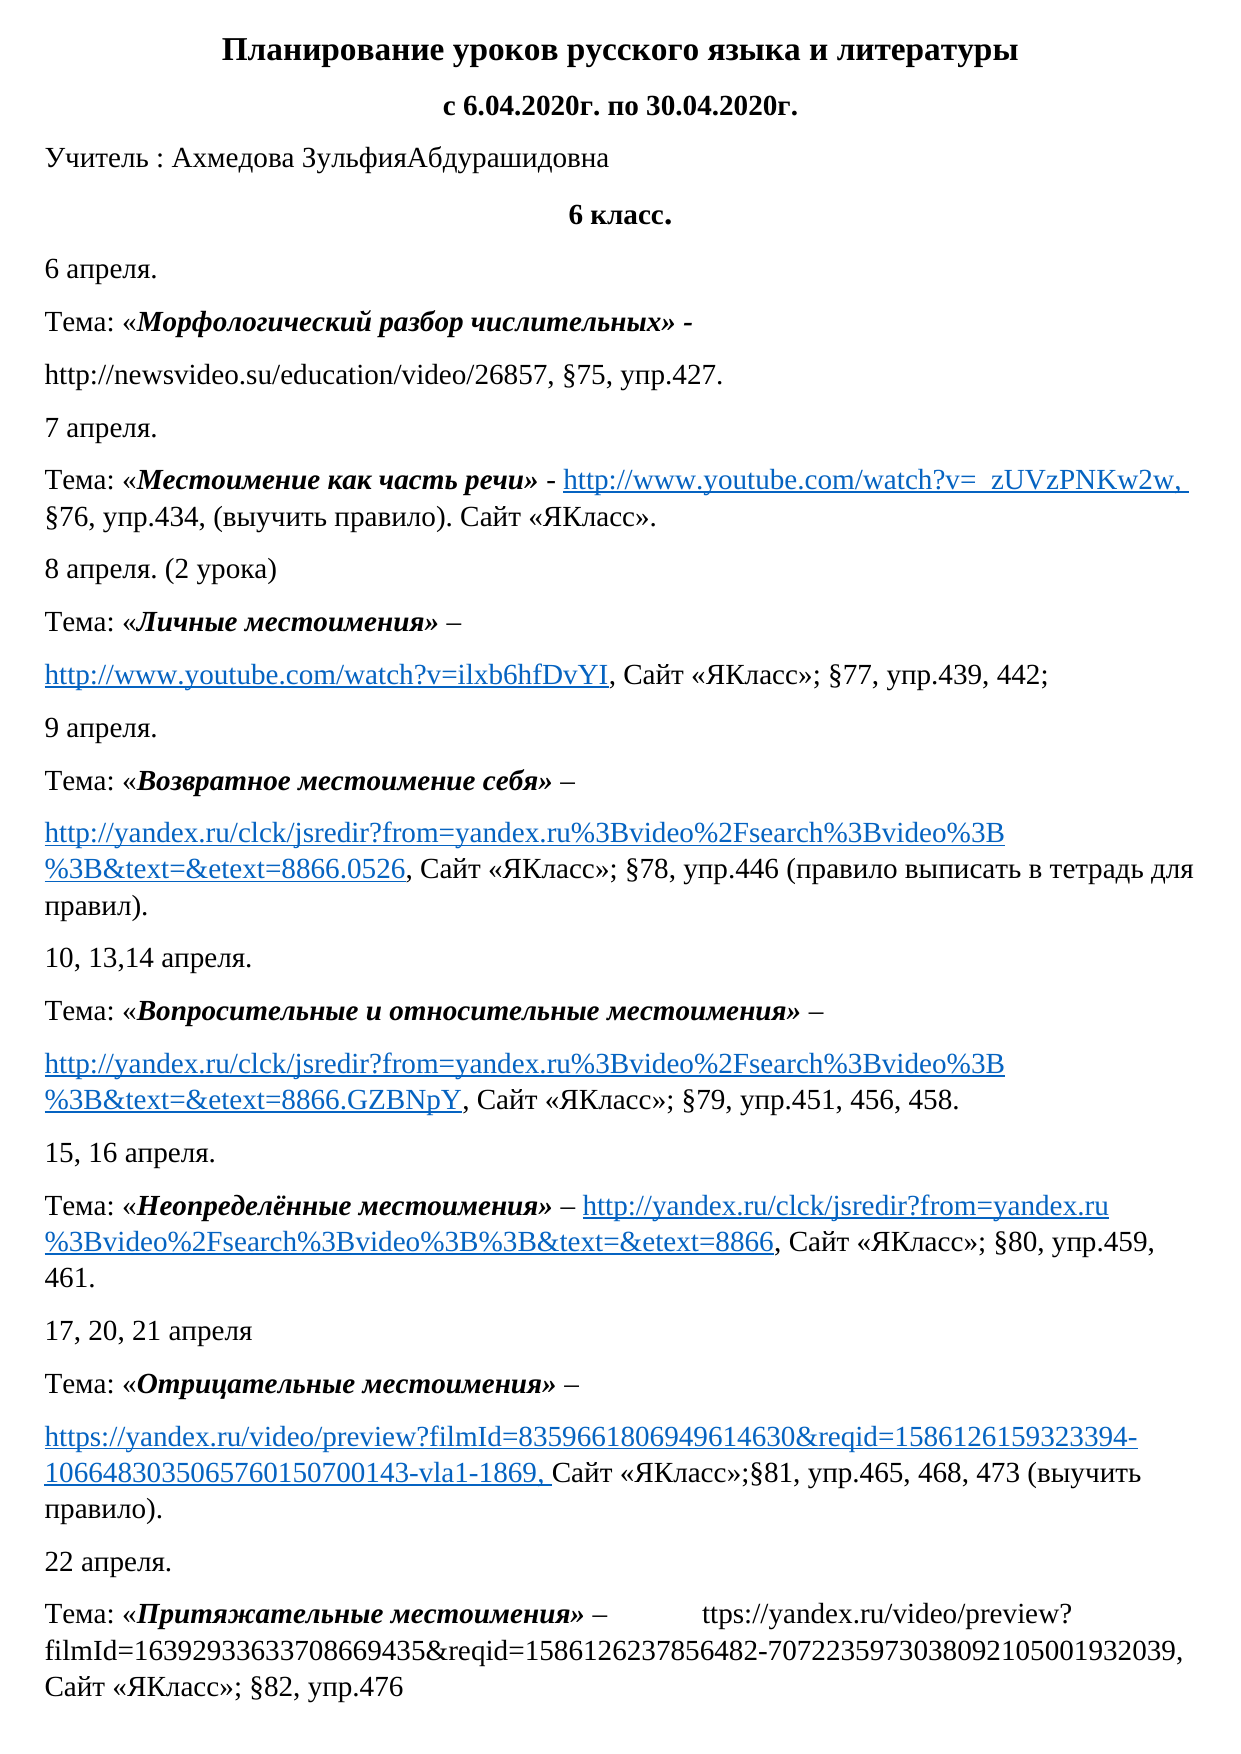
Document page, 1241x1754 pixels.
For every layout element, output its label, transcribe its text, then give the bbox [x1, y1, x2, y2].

text Тема: «Вопросительные и относительные местоимения» – [44, 993, 1196, 1027]
text http://yandex.ru/clck/jsredir?from=yandex.ru%3Bvideo%2Fsearch%3Bvideo%3B%3B&text=&etext=8866.GZBNpY, Сайт «ЯКласс»; §79, упр.451, 456, 458. [44, 1046, 1196, 1116]
text Учитель : Ахмедова ЗульфияАбдурашидовна [44, 140, 1196, 174]
text http://www.youtube.com/watch?v=ilxb6hfDvYI, Сайт «ЯКласс»; §77, упр.439, 442; [44, 657, 1196, 691]
text с 6.04.2020г. по 30.04.2020г. [44, 88, 1196, 121]
text Тема: «Возвратное местоимение себя» – [44, 763, 1196, 796]
text http://yandex.ru/clck/jsredir?from=yandex.ru%3Bvideo%2Fsearch%3Bvideo%3B%3B&text=&etext=8866.0526, Сайт «ЯКласс»; §78, упр.446 (правило выписать в тетрадь для правил). [44, 816, 1196, 921]
text Тема: «Неопределённые местоимения» – http://yandex.ru/clck/jsredir?from=yandex.ru%3Bvideo%2Fsearch%3Bvideo%3B%3B&text=&etext=8866, Сайт «ЯКласс»; §80, упр.459, 461. [44, 1188, 1196, 1294]
text 6 класс. [44, 193, 1196, 232]
text 7 апреля. [44, 410, 1196, 443]
text https://yandex.ru/video/preview?filmId=8359661806949614630&reqid=1586126159323394-1066483035065760150700143-vla1-1869, Сайт «ЯКласс»;§81, упр.465, 468, 473 (выучить правило). [44, 1419, 1196, 1524]
text 6 апреля. [44, 251, 1196, 285]
text Планирование уроков русского языка и литературы [44, 29, 1196, 68]
text Тема: «Притяжательные местоимения» – ttps://yandex.ru/video/preview?filmId=16392933633708669435&reqid=1586126237856482-7072235973038092105001932039, Сайт «ЯКласс»; §82, упр.476 [44, 1597, 1196, 1702]
text 9 апреля. [44, 710, 1196, 743]
text 22 апреля. [44, 1544, 1196, 1577]
text 15, 16 апреля. [44, 1135, 1196, 1169]
text Тема: «Морфологический разбор числительных» - [44, 304, 1196, 338]
text 8 апреля. (2 урока) [44, 551, 1196, 585]
text Тема: «Отрицательные местоимения» – [44, 1366, 1196, 1399]
text 17, 20, 21 апреля [44, 1313, 1196, 1347]
text Тема: «Личные местоимения» – [44, 604, 1196, 638]
text 10, 13,14 апреля. [44, 941, 1196, 974]
text http://newsvideo.su/education/video/26857, §75, упр.427. [44, 357, 1196, 390]
text Тема: «Местоимение как часть речи» - http://www.youtube.com/watch?v=_zUVzPNKw2w, §76, упр.434, (выучить правило). Сайт «ЯКласс». [44, 462, 1196, 532]
